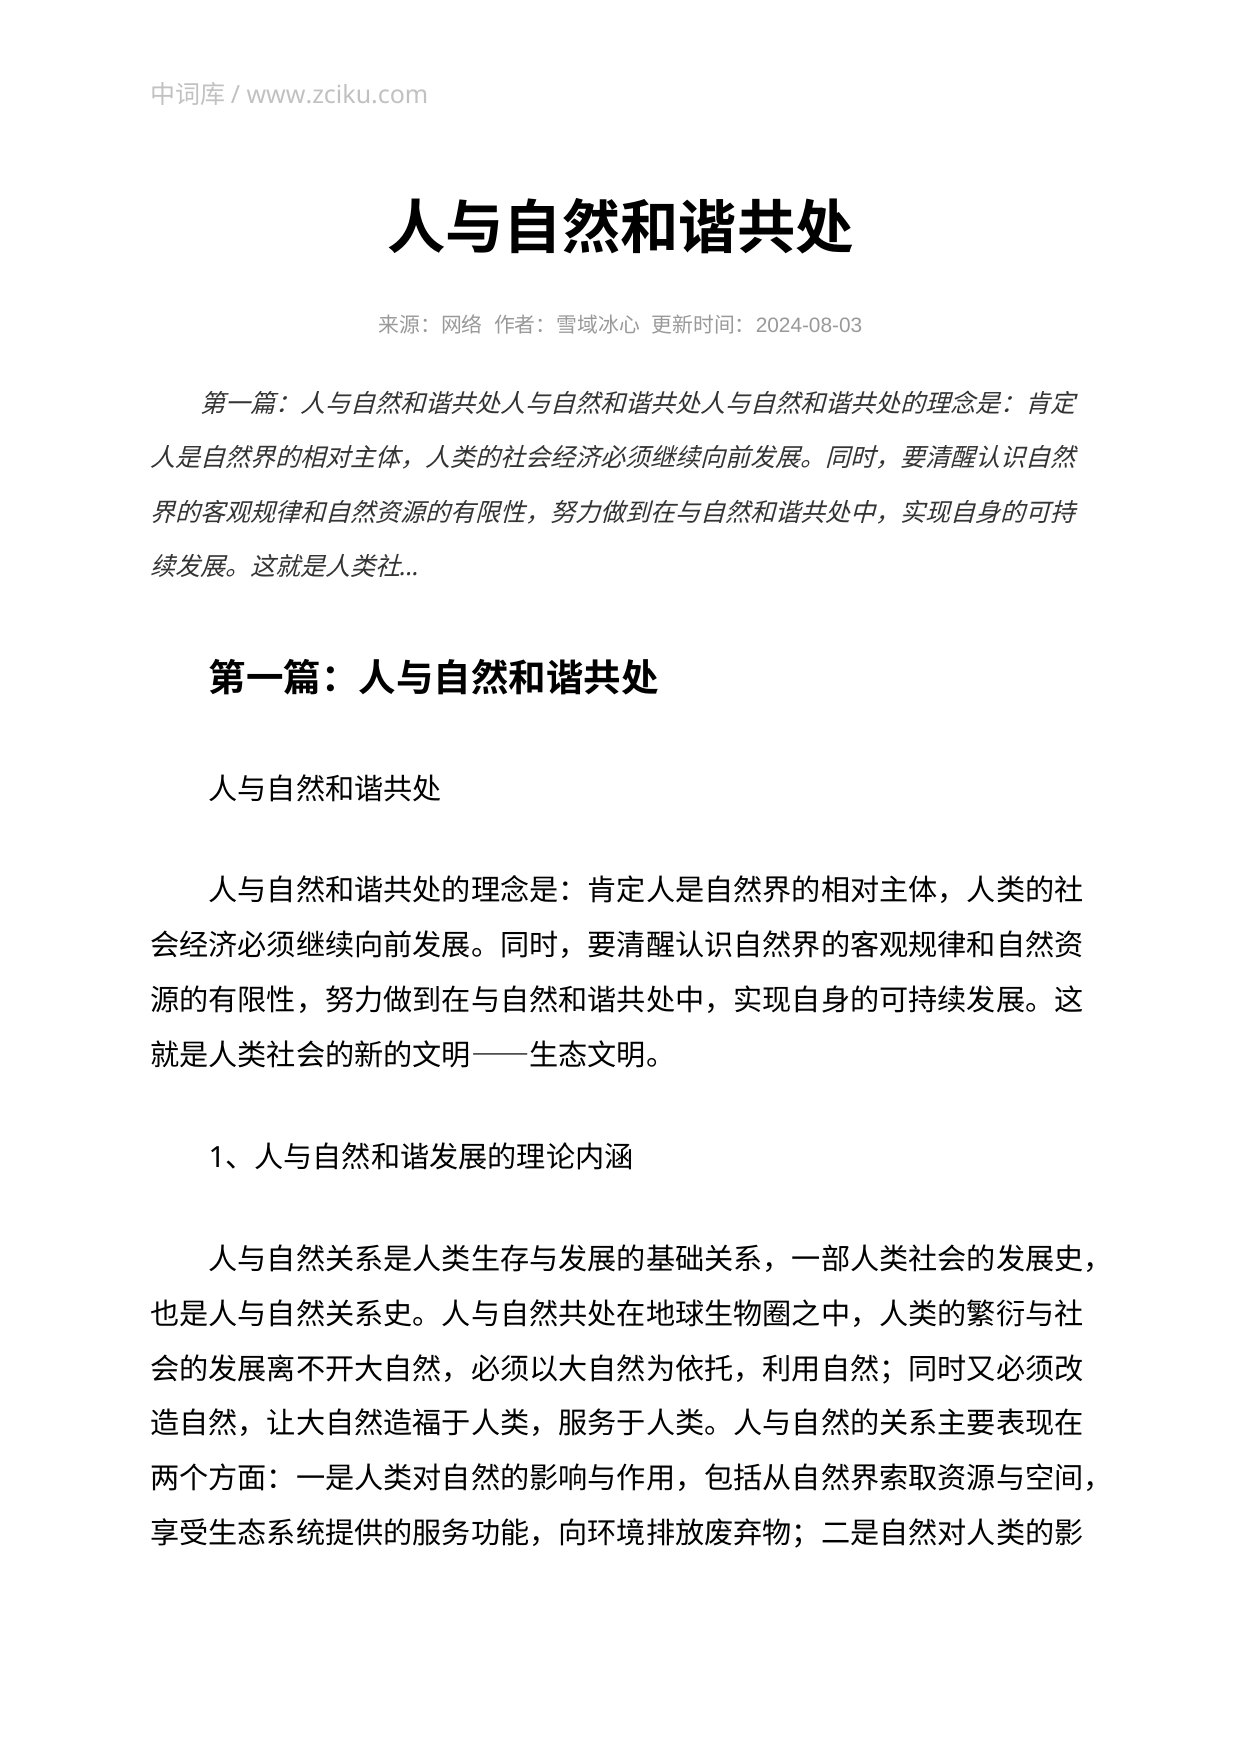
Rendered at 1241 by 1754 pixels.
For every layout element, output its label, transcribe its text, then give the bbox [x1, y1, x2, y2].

text 1、人与自然和谐发展的理论内涵 [150, 1133, 1090, 1176]
text 人与自然和谐共处 [150, 765, 1090, 807]
text 人与自然和谐共处的理念是：肯定人是自然界的相对主体，人类的社会经济必须继续向前发展。同时，要清醒认识自然界的客观规律和自然资源的有限性，努力做到在与自然和谐共处中，实现自身的可持续发展。这就是人类社会的新的文明——生态文明。 [150, 867, 1090, 1074]
subtitle 人与自然和谐共处 [150, 181, 1090, 266]
text 第一篇：人与自然和谐共处 [150, 648, 1090, 702]
text 第一篇：人与自然和谐共处人与自然和谐共处人与自然和谐共处的理念是：肯定人是自然界的相对主体，人类的社会经济必须继续向前发展。同时，要清醒认识自然界的客观规律和自然资源的有限性，努力做到在与自然和谐共处中，实现自身的可持续发展。这就是人类社... [150, 383, 1090, 583]
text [150, 1235, 1090, 1552]
text 来源：网络 作者：雪域冰心 更新时间：2024-08-03 [150, 313, 1090, 337]
